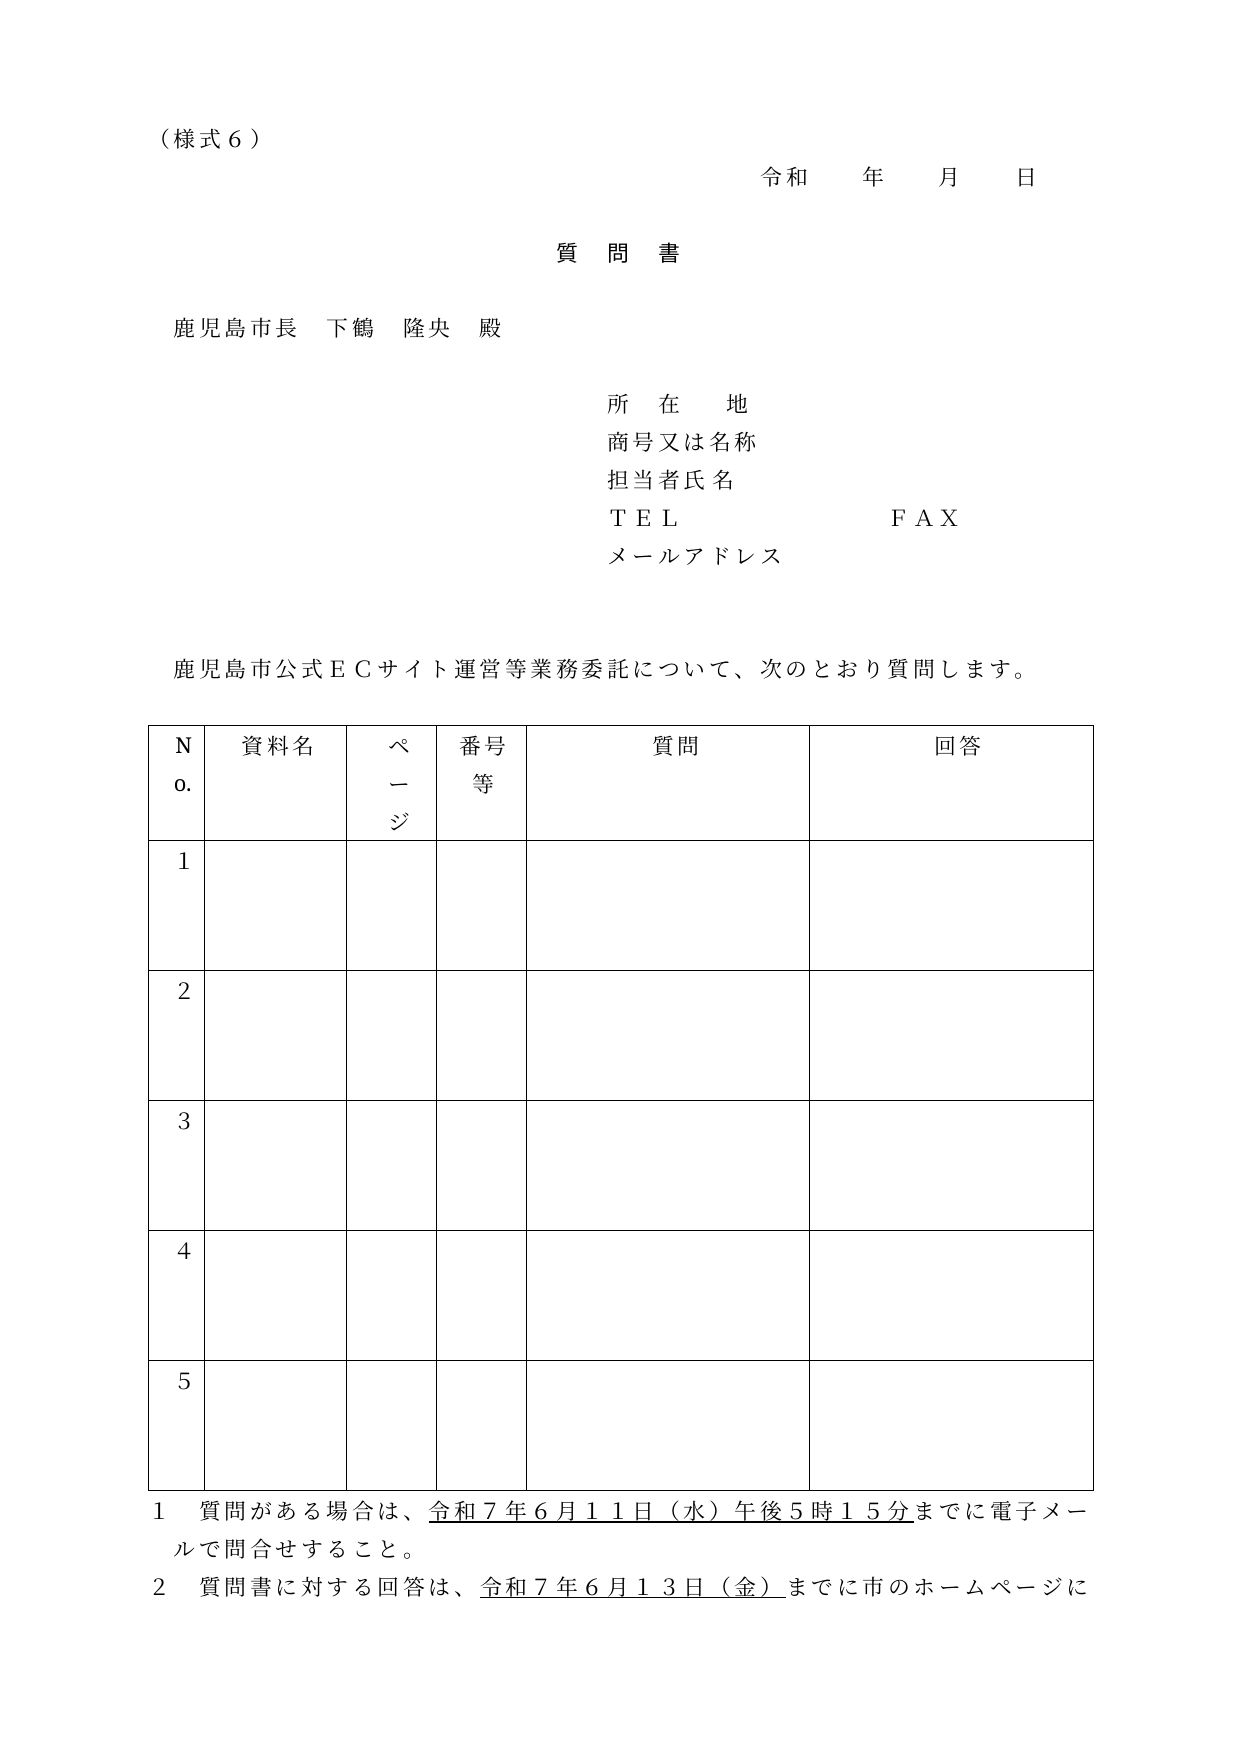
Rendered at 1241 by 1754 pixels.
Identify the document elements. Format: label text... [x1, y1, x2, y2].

table_cell [527, 1361, 809, 1489]
table_header ページ [347, 726, 436, 840]
text メールアドレス [598, 536, 1092, 574]
table_cell [347, 971, 436, 1100]
text 商号又は名称 [598, 422, 1092, 460]
table_header 回答 [810, 726, 1093, 840]
table_cell [437, 1361, 526, 1489]
table_header 番号等 [437, 726, 526, 840]
text 質 問 書 [148, 232, 1092, 270]
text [148, 1566, 1092, 1604]
text １ 質問がある場合は、令和７年６月１１日（水）午後５時１５分までに電子メールで問合せすること。 [148, 1491, 1092, 1566]
table_header No. [149, 726, 204, 840]
table_cell [347, 1101, 436, 1230]
table_cell [810, 1361, 1093, 1489]
table_cell [810, 1231, 1093, 1360]
table_cell [205, 1101, 346, 1230]
table_cell [527, 1101, 809, 1230]
table_cell [527, 971, 809, 1100]
table_cell [527, 841, 809, 970]
text 鹿児島市長 下鶴 隆央 殿 [148, 308, 1092, 346]
text （様式６） [148, 119, 1092, 157]
table_cell [437, 1231, 526, 1360]
table_cell [810, 971, 1093, 1100]
table_cell １ [149, 841, 204, 970]
table_cell [810, 1101, 1093, 1230]
table_cell [347, 1231, 436, 1360]
table_cell ３ [149, 1101, 204, 1230]
table_header 質問 [527, 726, 809, 840]
text ＴＥＬ ＦＡＸ [598, 498, 1092, 536]
table_cell [205, 841, 346, 970]
table_cell ２ [149, 971, 204, 1100]
table_cell ４ [149, 1231, 204, 1360]
text 鹿児島市公式ＥＣサイト運営等業務委託について、次のとおり質問します。 [148, 649, 1092, 687]
text 担当者氏名 [598, 460, 1092, 498]
table_cell [205, 1361, 346, 1489]
table_cell [437, 1101, 526, 1230]
table_cell [810, 841, 1093, 970]
table_header 資料名 [205, 726, 346, 840]
text 所在地 [598, 384, 1092, 422]
table_cell [437, 841, 526, 970]
table_cell [205, 971, 346, 1100]
table_cell ５ [149, 1361, 204, 1489]
table_cell [437, 971, 526, 1100]
table_cell [205, 1231, 346, 1360]
table_cell [347, 841, 436, 970]
table_cell [527, 1231, 809, 1360]
table_cell [347, 1361, 436, 1489]
text 令和 年 月 日 [755, 157, 1092, 194]
